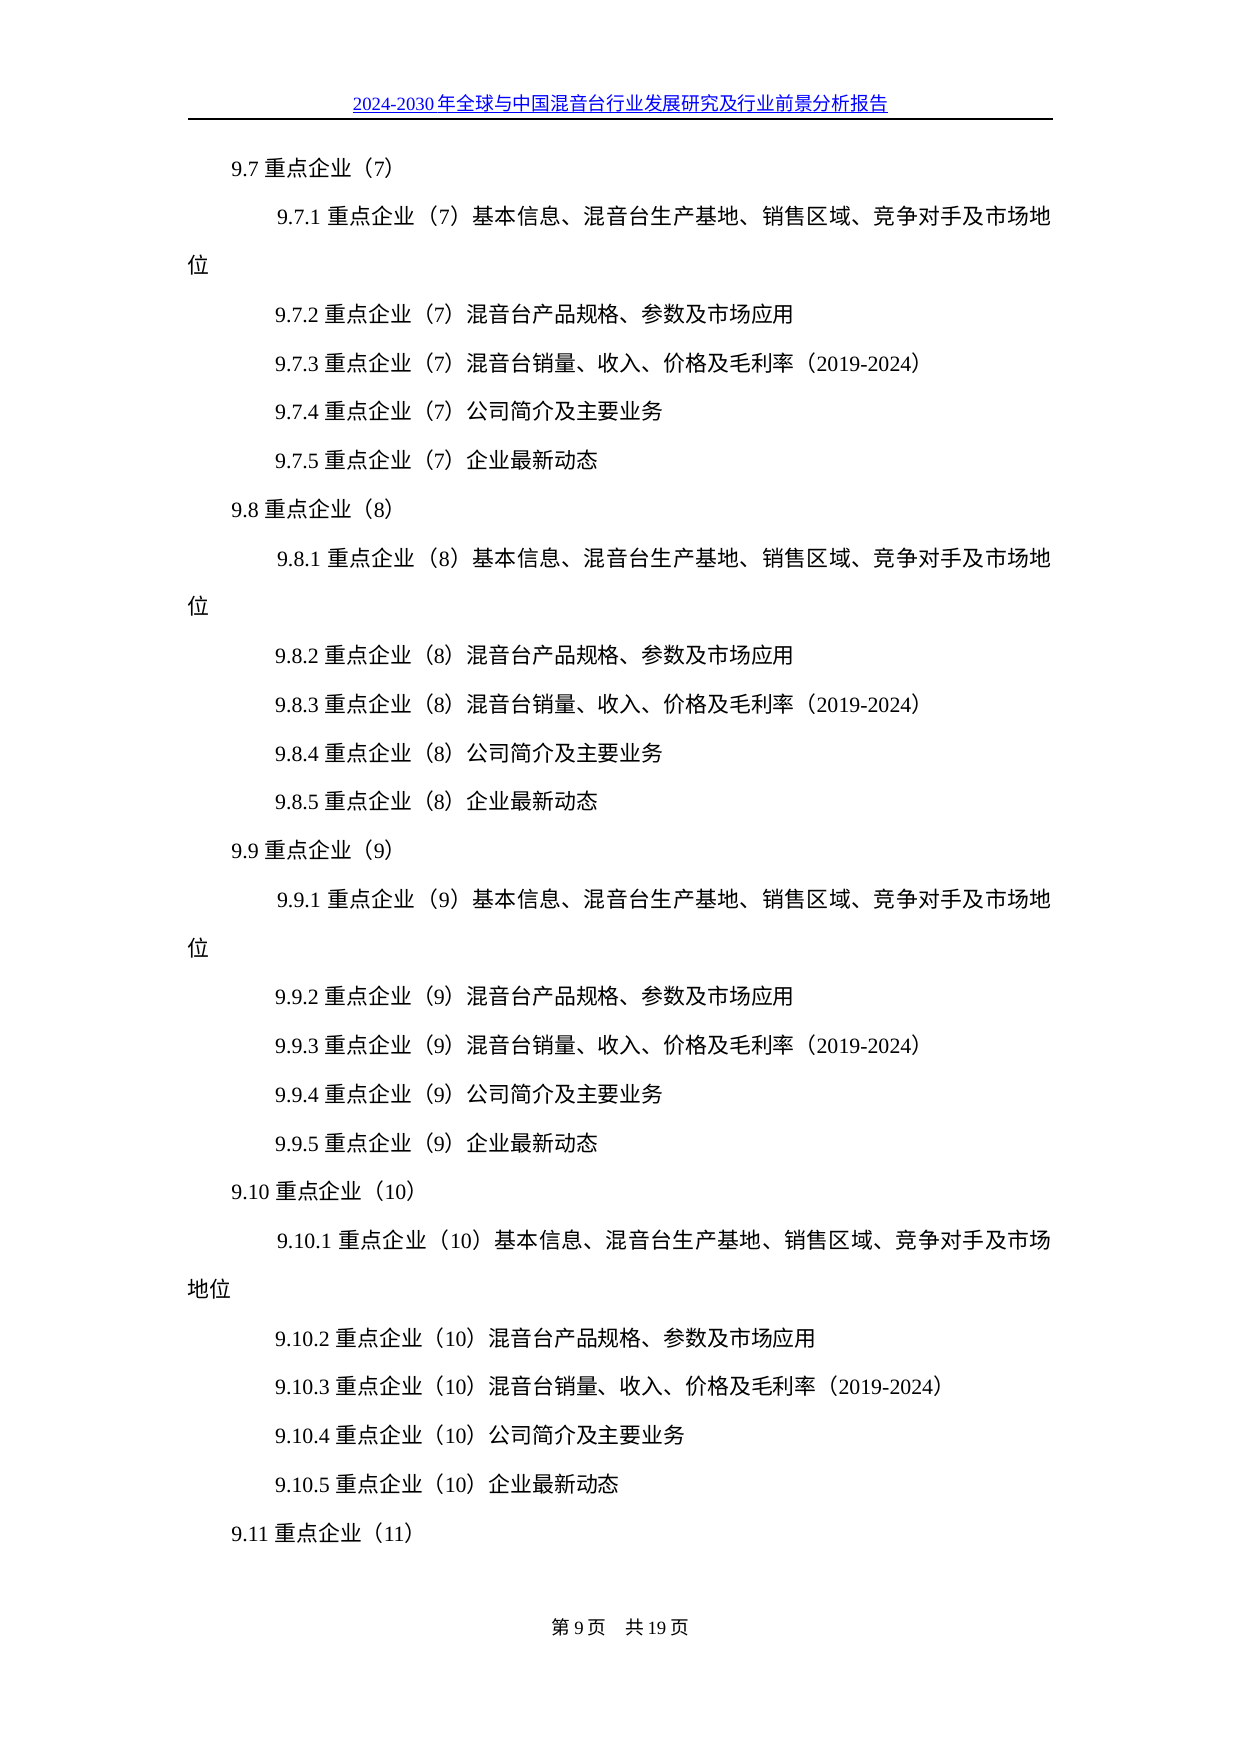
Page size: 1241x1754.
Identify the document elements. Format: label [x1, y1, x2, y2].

text [187, 150, 1053, 1548]
